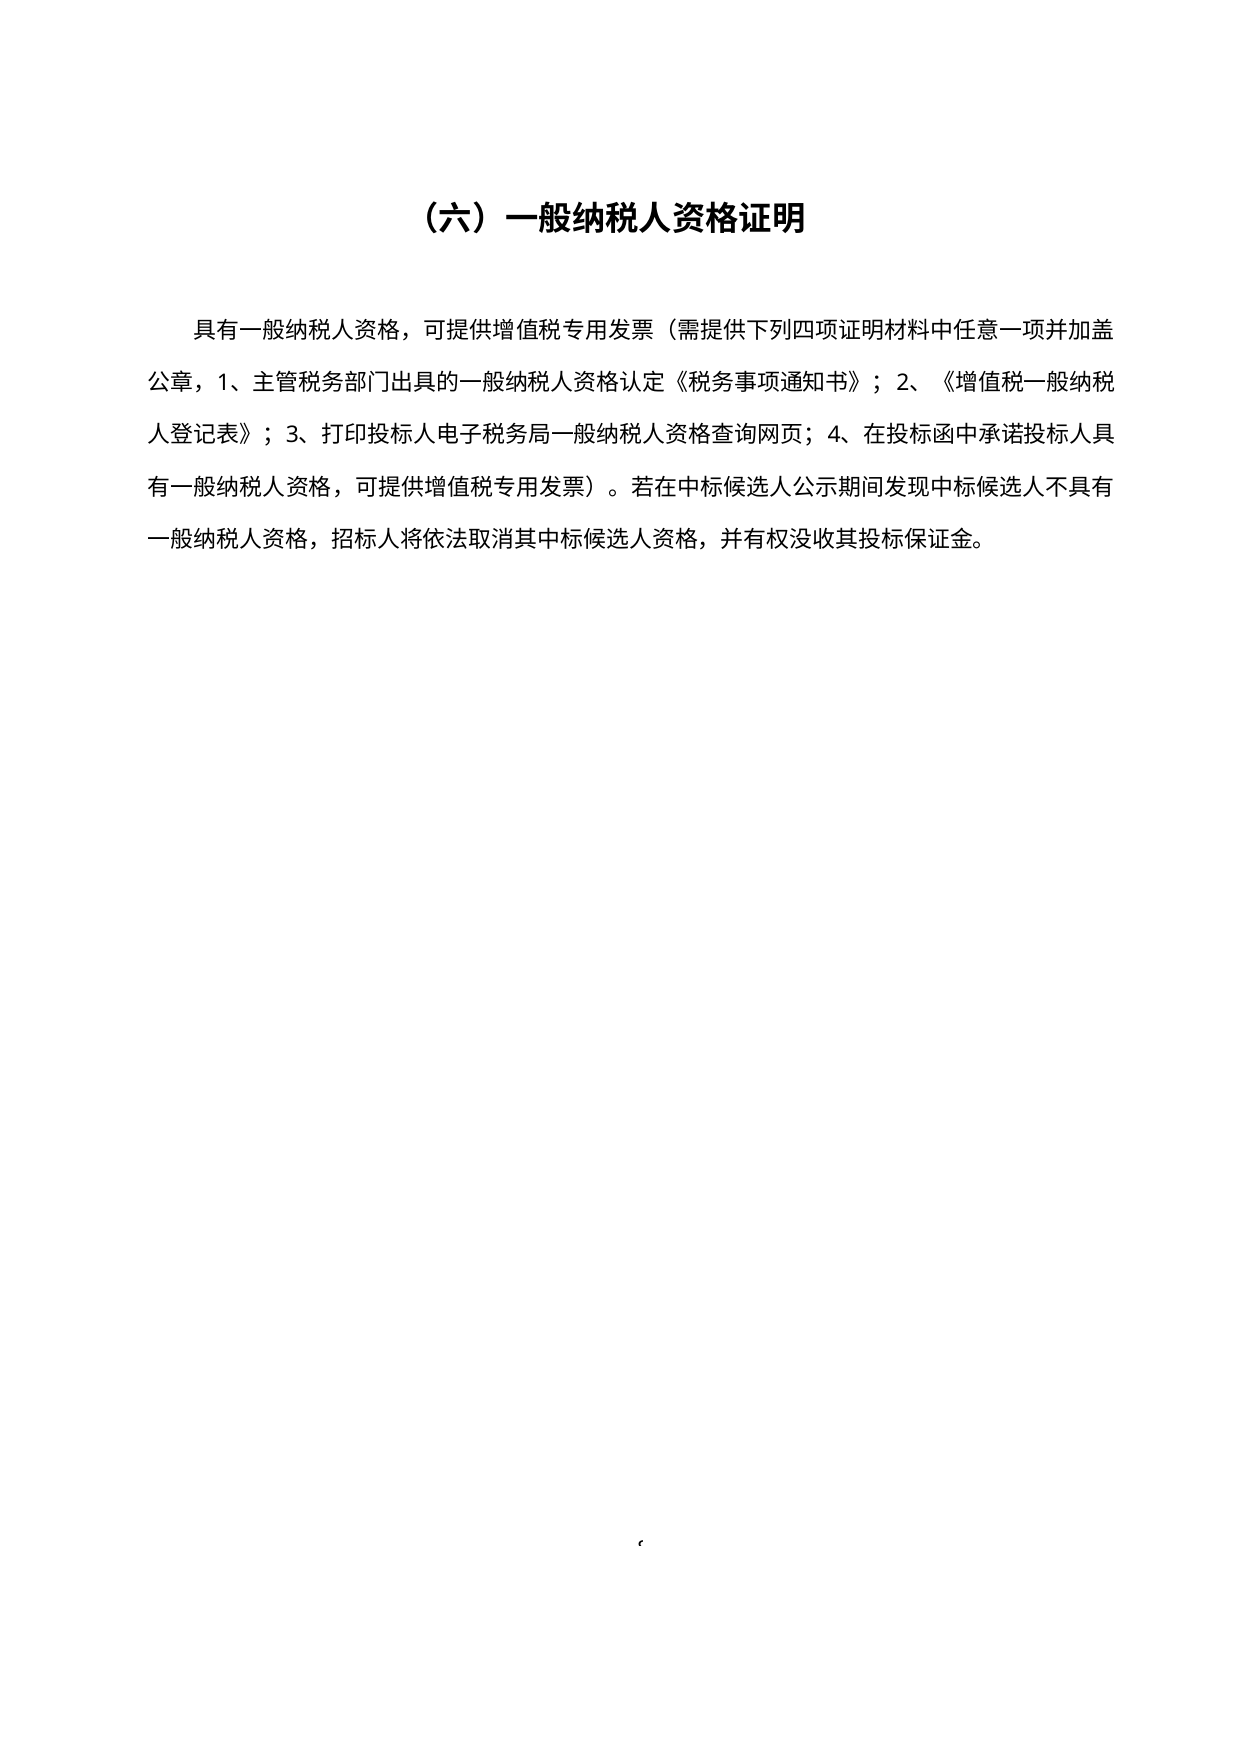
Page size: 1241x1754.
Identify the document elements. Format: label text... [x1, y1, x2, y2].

text 具有一般纳税人资格，可提供增值税专用发票（需提供下列四项证明材料中任意一项并加盖公章，1、主管税务部门出具的一般纳税人资格认定《税务事项通知书》；2、《增值税一般纳税人登记表》；3、打印投标人电子税务局一般纳税人资格查询网页；4、在投标函中承诺投标人具有一般纳税人资格，可提供增值税专用发票）。若在中标候选人公示期间发现中标候选人不具有一般纳税人资格，招标人将依法取消其中标候选人资格，并有权没收其投标保证金。 [148, 310, 1116, 554]
text （六）一般纳税人资格证明 [92, 192, 1118, 240]
